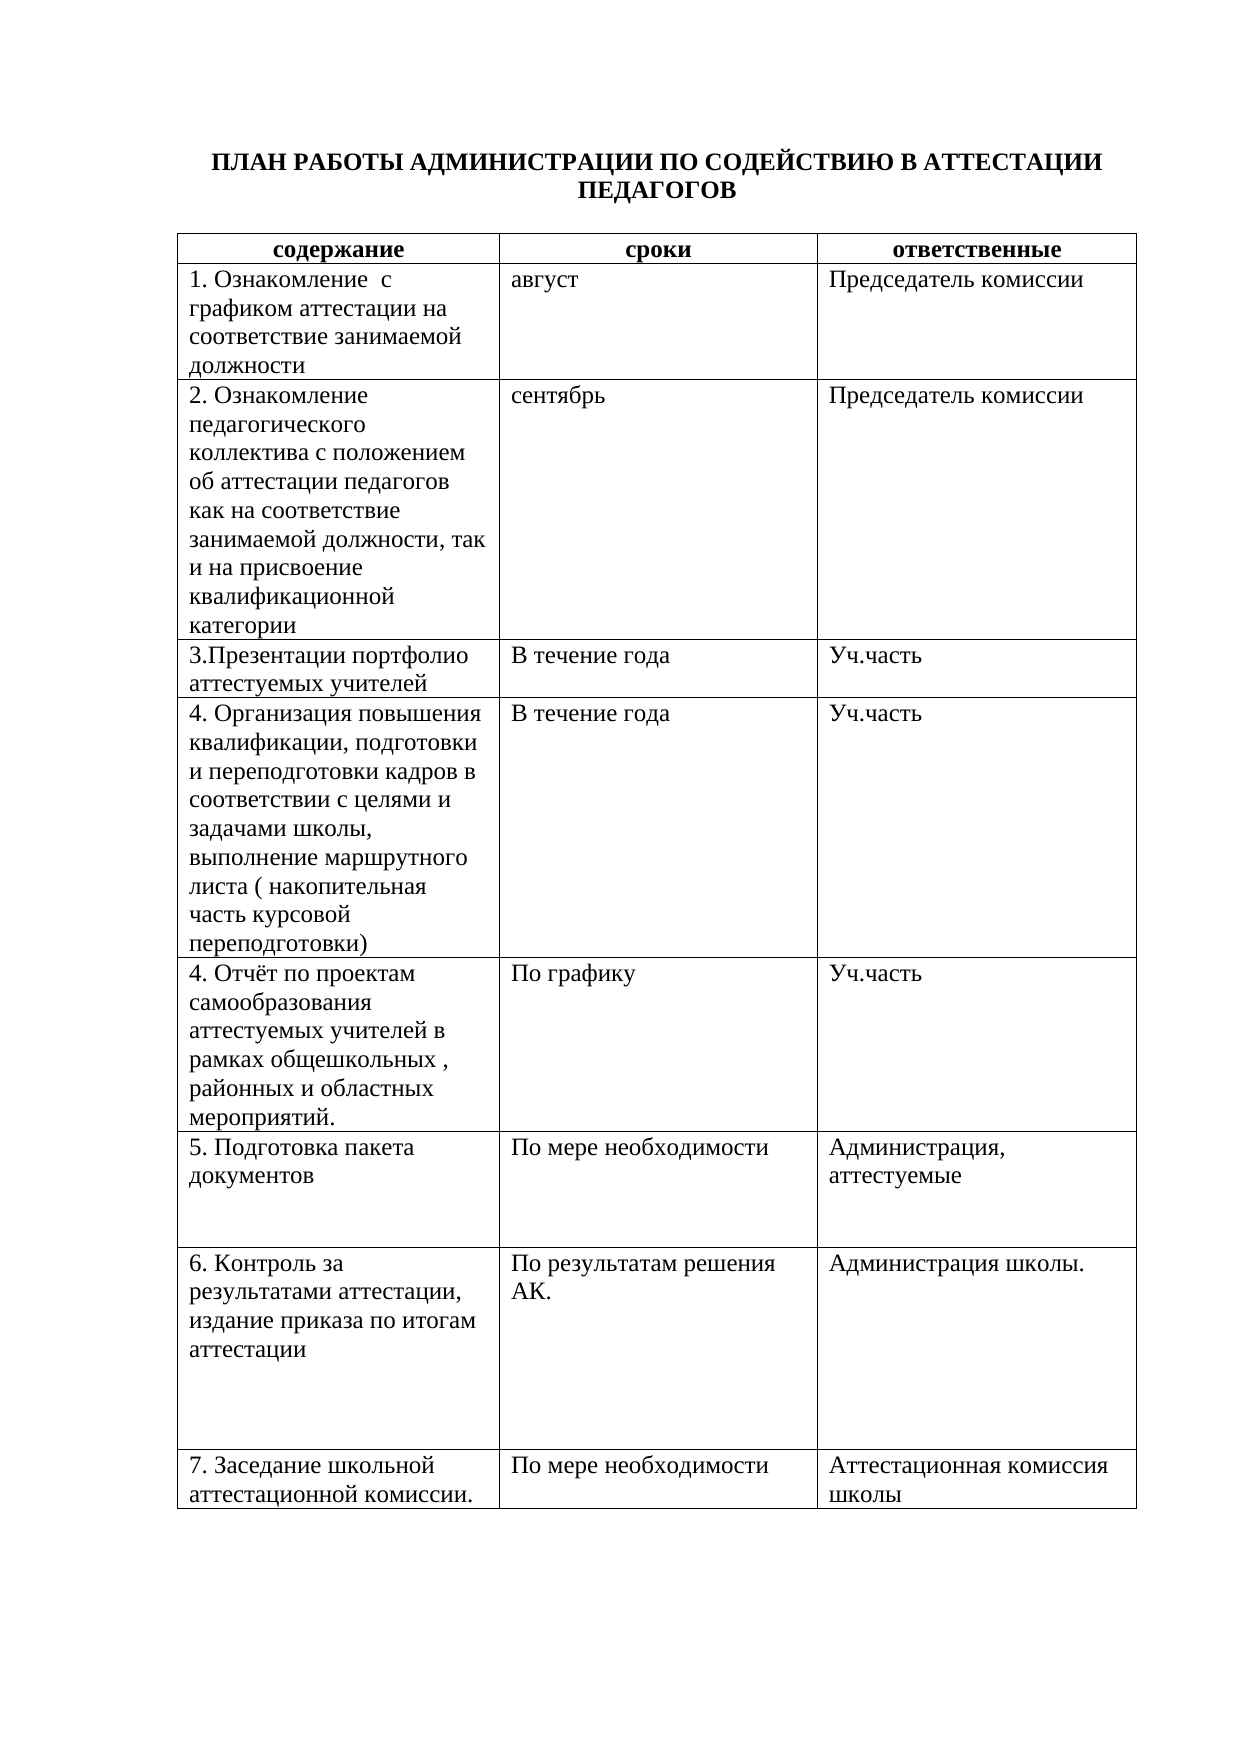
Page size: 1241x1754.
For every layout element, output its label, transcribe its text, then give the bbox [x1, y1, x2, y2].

table_cell 1. Ознакомление с графиком аттестации на соответствие занимаемой должности [178, 264, 499, 379]
table_cell По результатам решения АК. [500, 1248, 817, 1449]
table_cell Администрация школы. [818, 1248, 1136, 1449]
table_cell 2. Ознакомление педагогического коллектива с положением об аттестации педагогов как на соответствие занимаемой должности, так и на присвоение квалификационной категории [178, 380, 499, 639]
table_header содержание [178, 234, 499, 263]
table_cell Уч.часть [818, 698, 1136, 957]
table_cell По мере необходимости [500, 1132, 817, 1247]
table_cell 4. Организация повышения квалификации, подготовки и переподготовки кадров в соответствии с целями и задачами школы, выполнение маршрутного листа ( накопительная часть курсовой переподготовки) [178, 698, 499, 957]
table_cell 4. Отчёт по проектам самообразования аттестуемых учителей в рамках общешкольных , районных и областных мероприятий. [178, 958, 499, 1131]
table_cell 5. Подготовка пакета документов [178, 1132, 499, 1247]
table_cell В течение года [500, 698, 817, 957]
text ПЛАН РАБОТЫ АДМИНИСТРАЦИИ ПО СОДЕЙСТВИЮ В АТТЕСТАЦИИ ПЕДАГОГОВ [177, 147, 1137, 204]
table_header ответственные [818, 234, 1136, 263]
table_cell 7. Заседание школьной аттестационной комиссии. [178, 1450, 499, 1507]
table_cell По мере необходимости [500, 1450, 817, 1507]
table_cell Председатель комиссии [818, 264, 1136, 379]
table_cell Администрация, аттестуемые [818, 1132, 1136, 1247]
table_cell В течение года [500, 640, 817, 697]
table_cell Уч.часть [818, 640, 1136, 697]
table_header сроки [500, 234, 817, 263]
table_cell Председатель комиссии [818, 380, 1136, 639]
table_cell 6. Контроль за результатами аттестации, издание приказа по итогам аттестации [178, 1248, 499, 1449]
table_cell Уч.часть [818, 958, 1136, 1131]
table_cell 3.Презентации портфолио аттестуемых учителей [178, 640, 499, 697]
table_cell Аттестационная комиссия школы [818, 1450, 1136, 1507]
table_cell сентябрь [500, 380, 817, 639]
table_cell август [500, 264, 817, 379]
table_cell По графику [500, 958, 817, 1131]
